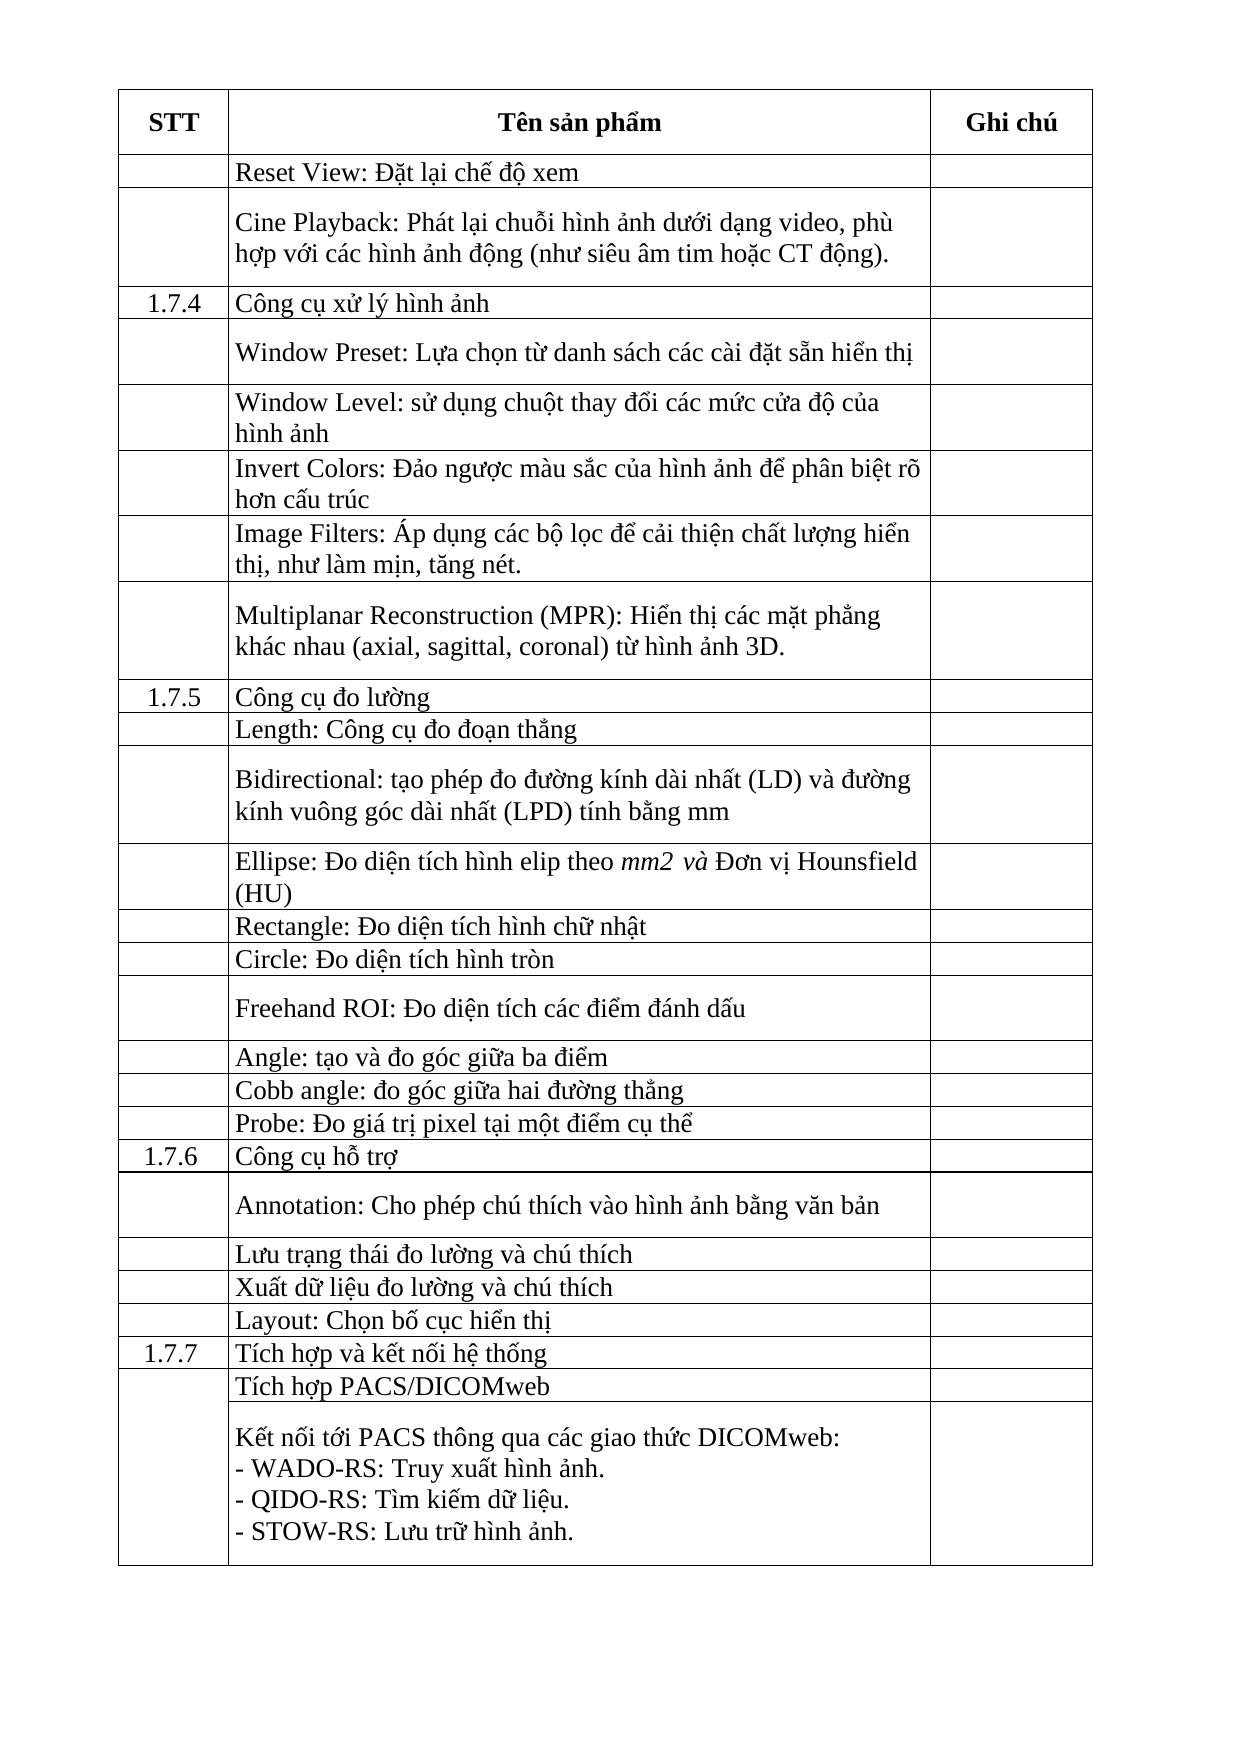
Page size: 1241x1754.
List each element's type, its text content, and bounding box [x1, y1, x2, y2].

table_cell Tích hợp PACS/DICOMweb [229, 1369, 930, 1401]
table_cell Reset View: Đặt lại chế độ xem [229, 155, 930, 187]
table_cell [931, 1369, 1092, 1401]
table_cell [931, 943, 1092, 974]
table_cell 1.7.7 [119, 1337, 228, 1368]
table_cell [931, 680, 1092, 712]
table_cell [119, 976, 228, 1040]
table_cell [931, 319, 1092, 384]
table_cell [119, 844, 228, 909]
table_cell Invert Colors: Đảo ngược màu sắc của hình ảnh để phân biệt rõ hơn cấu trúc [229, 451, 930, 515]
table_cell Window Level: sử dụng chuột thay đổi các mức cửa độ của hình ảnh [229, 385, 930, 449]
table_cell [119, 1173, 228, 1237]
table_cell 1.7.5 [119, 680, 228, 712]
table_cell Circle: Đo diện tích hình tròn [229, 943, 930, 974]
table_cell 1.7.4 [119, 287, 228, 318]
table_cell [119, 943, 228, 974]
table_cell [931, 844, 1092, 909]
table_cell [119, 1369, 228, 1565]
table_cell [931, 1140, 1092, 1171]
table_cell Probe: Đo giá trị pixel tại một điểm cụ thể [229, 1107, 930, 1139]
table_cell [119, 1271, 228, 1303]
table_cell [931, 582, 1092, 679]
table_cell [119, 516, 228, 581]
table_cell [931, 910, 1092, 942]
table_cell Multiplanar Reconstruction (MPR): Hiển thị các mặt phẳng khác nhau (axial, sagittal, coronal) từ hình ảnh 3D. [229, 582, 930, 679]
table_cell [931, 1074, 1092, 1106]
table_cell [931, 516, 1092, 581]
table_cell [119, 155, 228, 187]
table_cell Cobb angle: đo góc giữa hai đường thẳng [229, 1074, 930, 1106]
table_cell Angle: tạo và đo góc giữa ba điểm [229, 1041, 930, 1073]
table_cell [119, 1238, 228, 1270]
table_cell Tích hợp và kết nối hệ thống [229, 1337, 930, 1368]
table_cell [931, 385, 1092, 449]
table_cell Công cụ xử lý hình ảnh [229, 287, 930, 318]
table_cell [931, 188, 1092, 286]
table_cell [931, 1271, 1092, 1303]
table_cell [931, 451, 1092, 515]
table_cell [119, 385, 228, 449]
table_cell Xuất dữ liệu đo lường và chú thích [229, 1271, 930, 1303]
table_cell Bidirectional: tạo phép đo đường kính dài nhất (LD) và đường kính vuông góc dài nhất (LPD) tính bằng mm [229, 746, 930, 843]
table_cell Công cụ đo lường [229, 680, 930, 712]
table_cell [119, 451, 228, 515]
table_cell Cine Playback: Phát lại chuỗi hình ảnh dưới dạng video, phù hợp với các hình ảnh động (như siêu âm tim hoặc CT động). [229, 188, 930, 286]
table_cell [119, 319, 228, 384]
table_cell 1.7.6 [119, 1140, 228, 1171]
table_cell [931, 155, 1092, 187]
table_cell Length: Công cụ đo đoạn thẳng [229, 713, 930, 745]
table_cell [931, 1402, 1092, 1565]
table_cell [119, 713, 228, 745]
table_cell [119, 1107, 228, 1139]
table_cell [119, 582, 228, 679]
table_cell [119, 1041, 228, 1073]
table_cell Freehand ROI: Đo diện tích các điểm đánh dấu [229, 976, 930, 1040]
table_cell [119, 1304, 228, 1336]
table_header Tên sản phẩm [229, 90, 930, 154]
table_cell [931, 1107, 1092, 1139]
table_cell [119, 910, 228, 942]
table_cell Image Filters: Áp dụng các bộ lọc để cải thiện chất lượng hiển thị, như làm mịn, tăng nét. [229, 516, 930, 581]
table_cell [119, 1074, 228, 1106]
table_cell [931, 746, 1092, 843]
table_cell [119, 188, 228, 286]
table_cell [931, 1337, 1092, 1368]
table_cell [119, 746, 228, 843]
table_cell Ellipse: Đo diện tích hình elip theo mm2 và Đơn vị Hounsfield (HU) [229, 844, 930, 909]
table_cell Công cụ hỗ trợ [229, 1140, 930, 1171]
table_cell Rectangle: Đo diện tích hình chữ nhật [229, 910, 930, 942]
table_cell [931, 976, 1092, 1040]
table_cell [931, 1041, 1092, 1073]
table_cell Lưu trạng thái đo lường và chú thích [229, 1238, 930, 1270]
table_cell [931, 1238, 1092, 1270]
table_header Ghi chú [931, 90, 1092, 154]
table_cell [931, 713, 1092, 745]
table_cell [931, 1304, 1092, 1336]
table_cell Kết nối tới PACS thông qua các giao thức DICOMweb: - WADO-RS: Truy xuất hình ảnh. - QIDO-RS: Tìm kiếm dữ liệu. - STOW-RS: Lưu trữ hình ảnh. [229, 1402, 930, 1565]
table_cell [931, 287, 1092, 318]
table_cell [931, 1173, 1092, 1237]
table_cell Annotation: Cho phép chú thích vào hình ảnh bằng văn bản [229, 1173, 930, 1237]
table_cell Layout: Chọn bố cục hiển thị [229, 1304, 930, 1336]
table_header STT [119, 90, 228, 154]
table_cell Window Preset: Lựa chọn từ danh sách các cài đặt sẵn hiển thị [229, 319, 930, 384]
